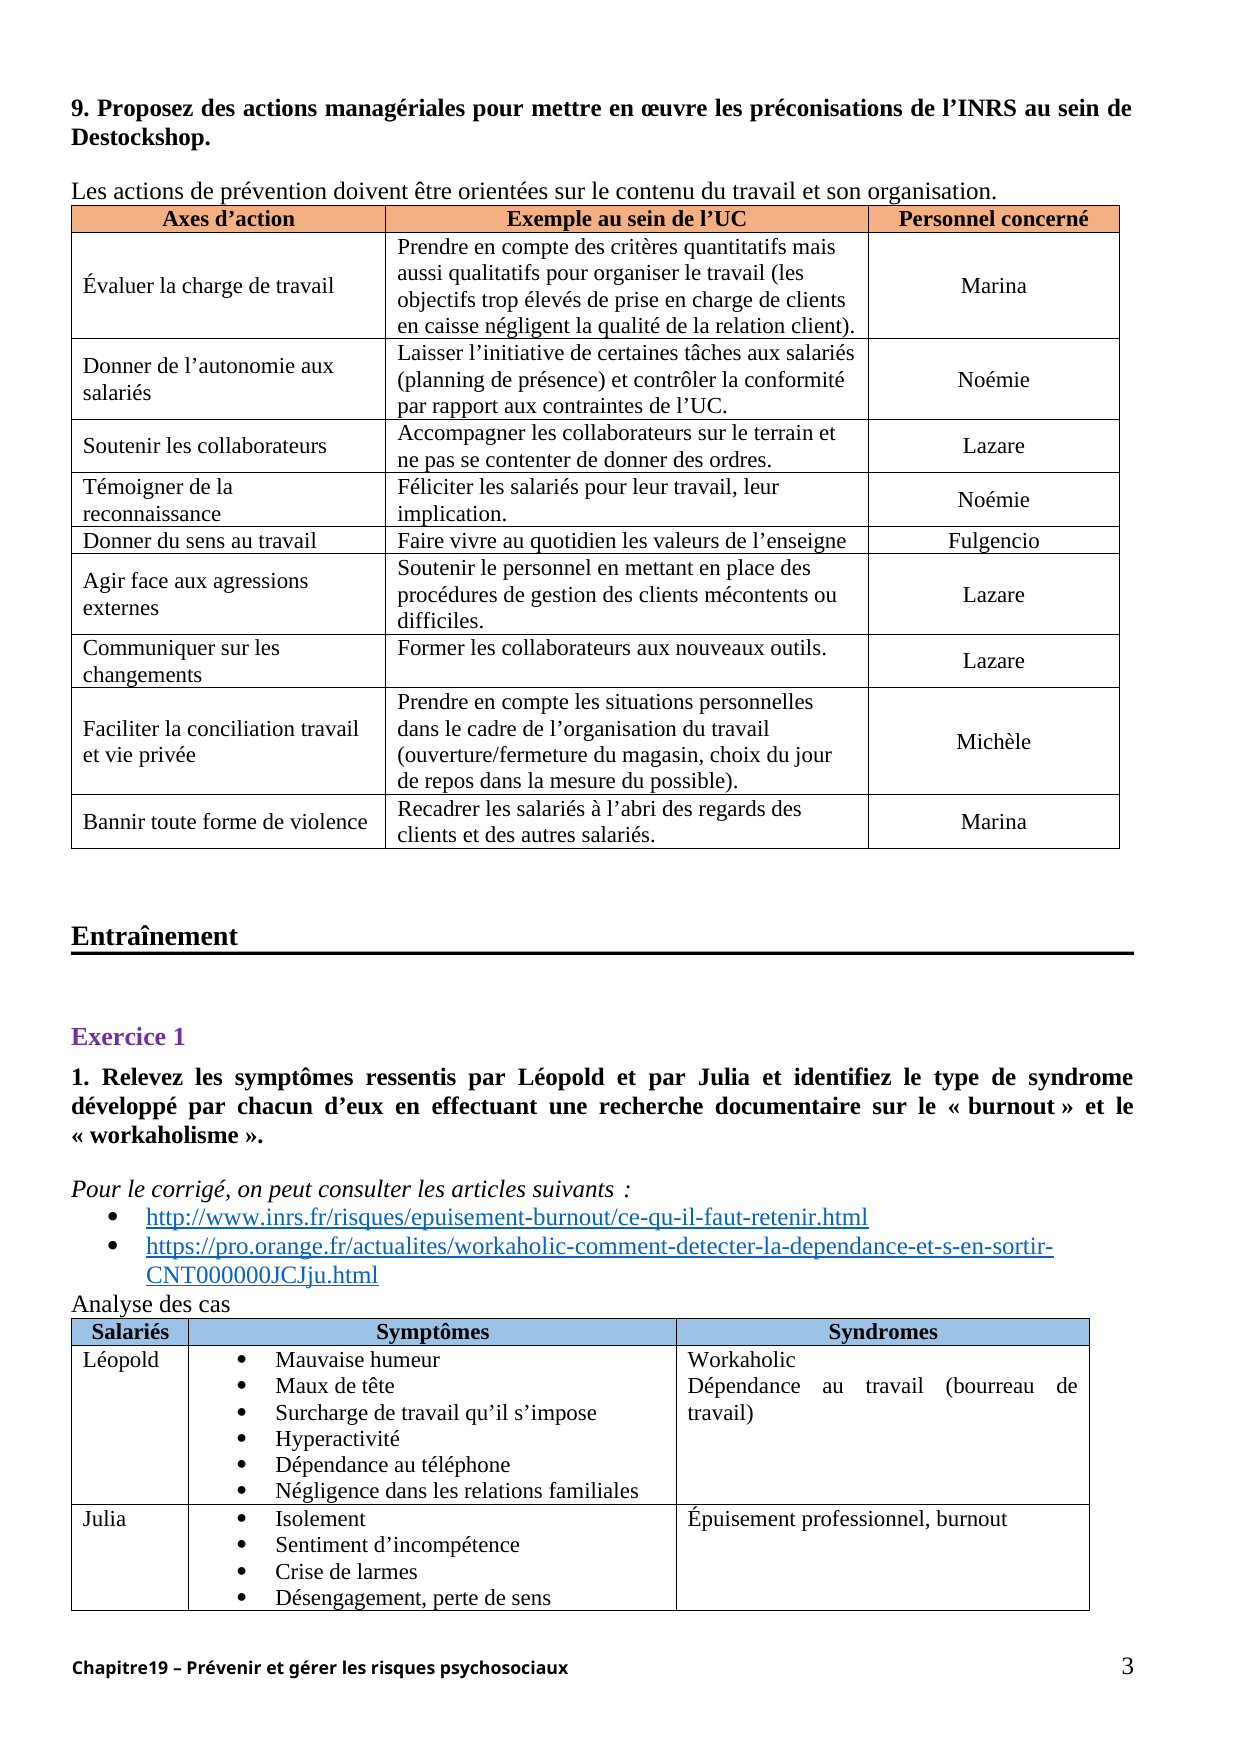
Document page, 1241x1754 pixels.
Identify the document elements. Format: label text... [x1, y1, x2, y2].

table_cell Soutenir les collaborateurs [72, 420, 385, 472]
table_cell Accompagner les collaborateurs sur le terrain et ne pas se contenter de donner des ordres. [386, 420, 868, 472]
table_cell Lazare [869, 554, 1119, 633]
table_header Exemple au sein de l’UC [386, 206, 868, 232]
table_header Syndromes [677, 1319, 1089, 1345]
table_cell Noémie [869, 339, 1119, 418]
table_cell Julia [72, 1505, 188, 1610]
table_cell Recadrer les salariés à l’abri des regards des clients et des autres salariés. [386, 795, 868, 847]
table_cell Témoigner de la reconnaissance [72, 473, 385, 526]
table_cell Isolement Sentiment d’incompétence Crise de larmes Désengagement, perte de sens [189, 1505, 676, 1610]
table_cell Laisser l’initiative de certaines tâches aux salariés (planning de présence) et contrôler la conformité par rapport aux contraintes de l’UC. [386, 339, 868, 418]
text 9. Proposez des actions managériales pour mettre en œuvre les préconisations de l’INRS au sein de Destockshop. [71, 93, 1134, 151]
table_cell Évaluer la charge de travail [72, 233, 385, 338]
table_cell Prendre en compte les situations personnelles dans le cadre de l’organisation du travail (ouverture/fermeture du magasin, choix du jour de repos dans la mesure du possible). [386, 688, 868, 794]
text 1. Relevez les symptômes ressentis par Léopold et par Julia et identifiez le type de syndrome développé par chacun d’eux en effectuant une recherche documentaire sur le « burnout » et le « workaholisme ». [71, 1062, 1134, 1149]
table_cell Donner de l’autonomie aux salariés [72, 339, 385, 418]
table_header Salariés [72, 1319, 188, 1345]
list https://pro.orange.fr/actualites/workaholic-comment-detecter-la-dependance-et-s-en-sortir-CNT000000JCJju.html [108, 1231, 1134, 1289]
table_cell Michèle [869, 688, 1119, 794]
text Les actions de prévention doivent être orientées sur le contenu du travail et son organisation. [71, 176, 1134, 204]
table_cell Donner du sens au travail [72, 527, 385, 553]
list http://www.inrs.fr/risques/epuisement-burnout/ce-qu-il-faut-retenir.html [108, 1202, 1134, 1231]
table_cell Fulgencio [869, 527, 1119, 553]
table_cell Lazare [869, 635, 1119, 687]
table_cell Faire vivre au quotidien les valeurs de l’enseigne [386, 527, 868, 553]
text Exercice 1 [71, 1018, 1134, 1051]
table_cell Léopold [72, 1346, 188, 1504]
table_cell Former les collaborateurs aux nouveaux outils. [386, 635, 868, 687]
table_header Personnel concerné [869, 206, 1119, 232]
table_cell Lazare [869, 420, 1119, 472]
table_cell Mauvaise humeur Maux de tête Surcharge de travail qu’il s’impose Hyperactivité Dépendance au téléphone Négligence dans les relations familiales [189, 1346, 676, 1504]
table_header Axes d’action [72, 206, 385, 232]
text Pour le corrigé, on peut consulter les articles suivants : [71, 1174, 1134, 1202]
text Analyse des cas [71, 1289, 1134, 1317]
text Entraînement [71, 919, 1134, 951]
table_cell Soutenir le personnel en mettant en place des procédures de gestion des clients mécontents ou difficiles. [386, 554, 868, 633]
table_cell Faciliter la conciliation travail et vie privée [72, 688, 385, 794]
table_cell Workaholic Dépendance au travail (bourreau de travail) [677, 1346, 1089, 1504]
table_cell Agir face aux agressions externes [72, 554, 385, 633]
table_cell Féliciter les salariés pour leur travail, leur implication. [386, 473, 868, 526]
table_cell Prendre en compte des critères quantitatifs mais aussi qualitatifs pour organiser le travail (les objectifs trop élevés de prise en charge de clients en caisse négligent la qualité de la relation client). [386, 233, 868, 338]
table_cell Marina [869, 233, 1119, 338]
table_cell Marina [869, 795, 1119, 847]
table_cell Bannir toute forme de violence [72, 795, 385, 847]
table_cell Noémie [869, 473, 1119, 526]
table_cell Communiquer sur les changements [72, 635, 385, 687]
table_header Symptômes [189, 1319, 676, 1345]
table_cell Épuisement professionnel, burnout [677, 1505, 1089, 1610]
